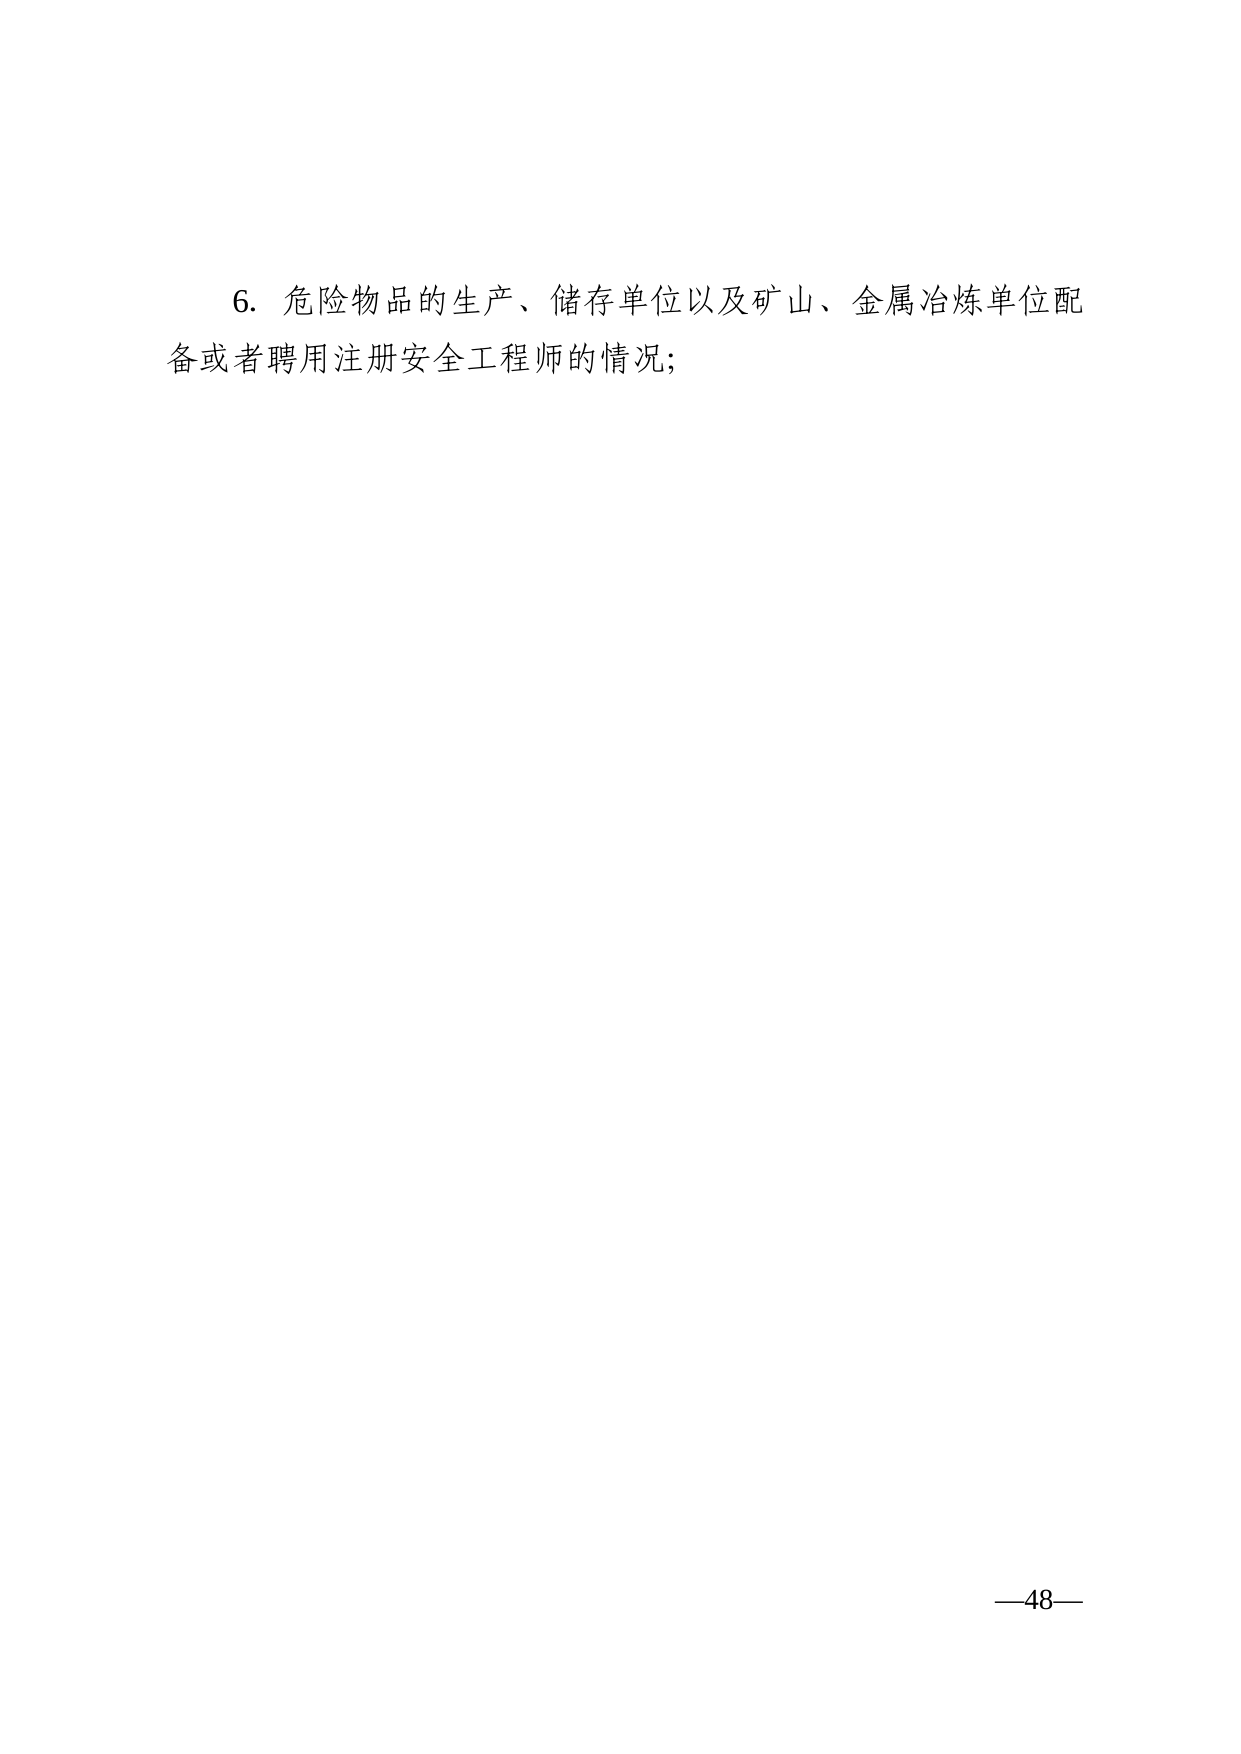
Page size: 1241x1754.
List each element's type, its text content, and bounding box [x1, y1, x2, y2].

text 6．危险物品的生产、储存单位以及矿山、金属冶炼单位配备或者聘用注册安全工程师的情况； [165, 265, 1087, 382]
